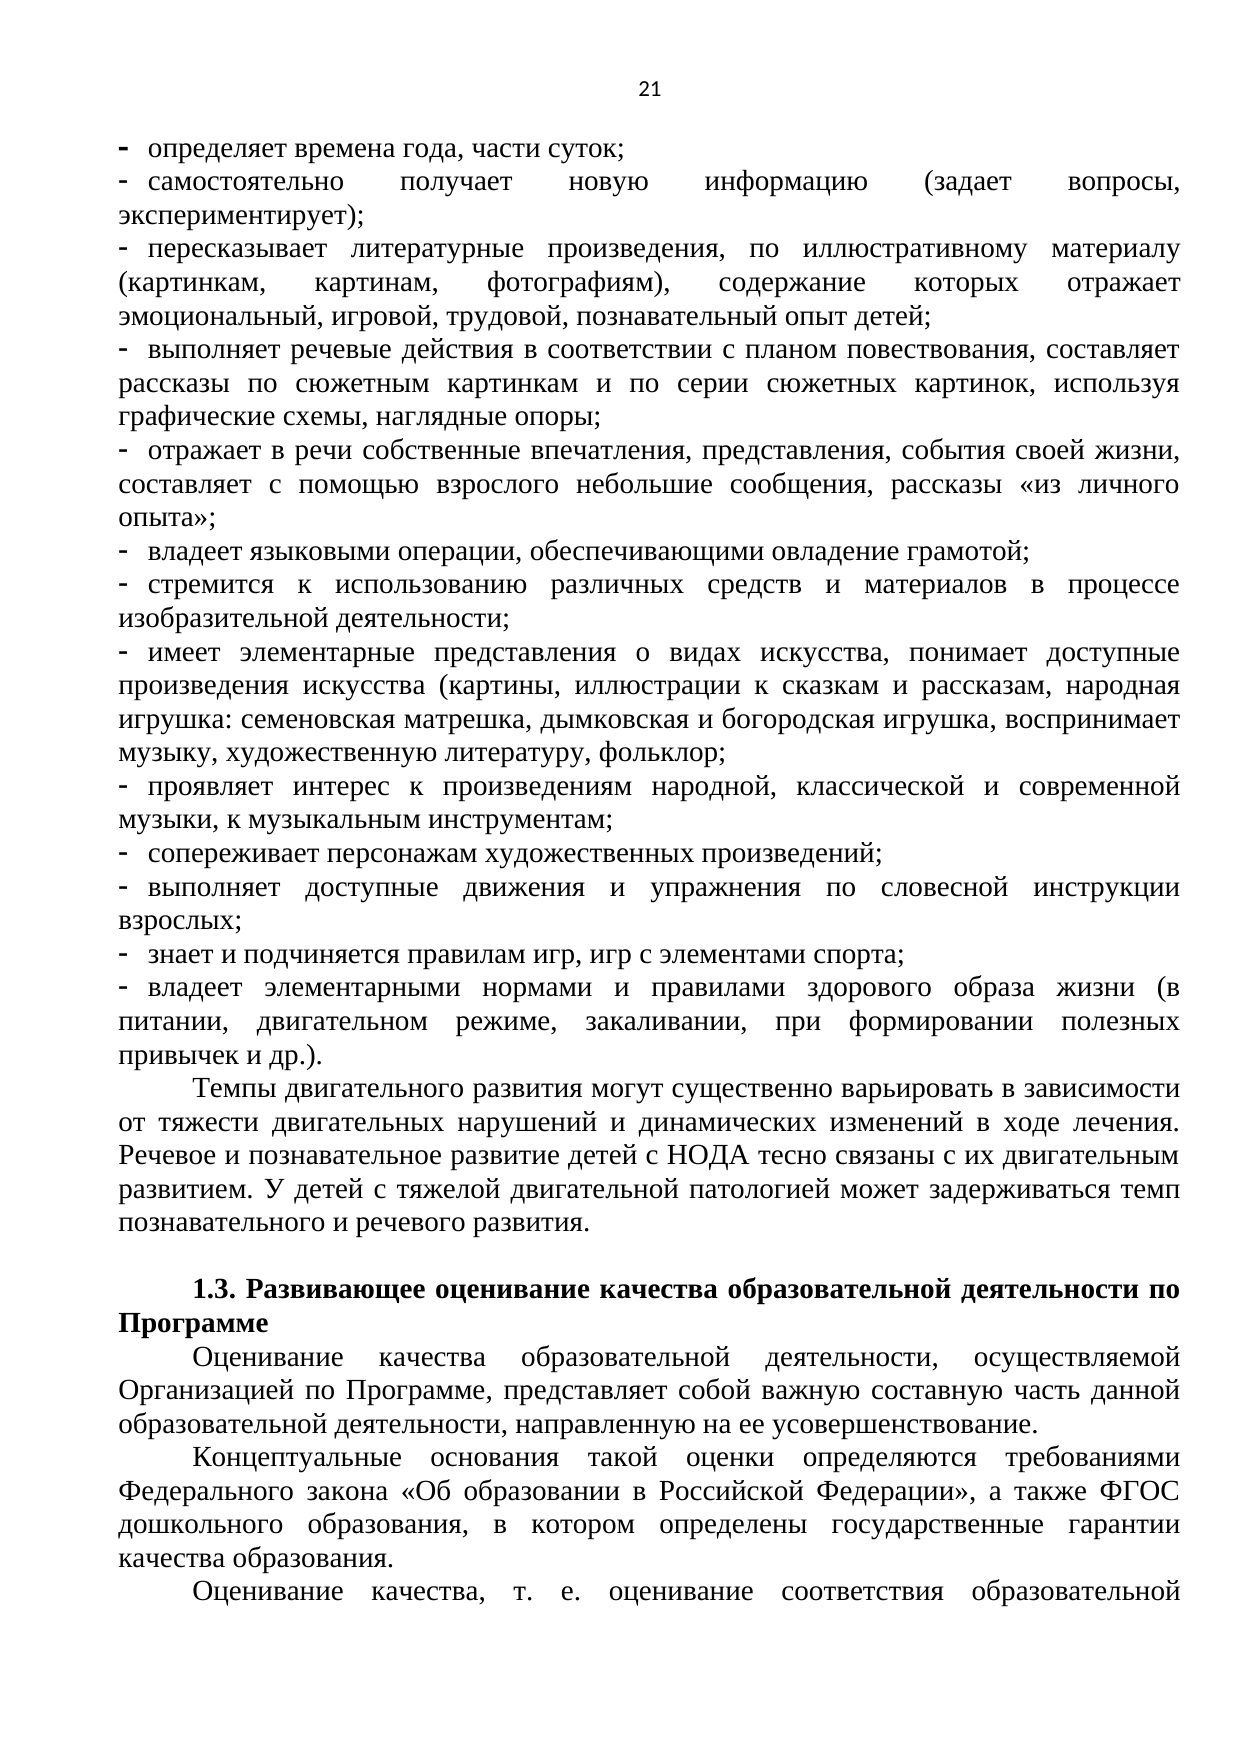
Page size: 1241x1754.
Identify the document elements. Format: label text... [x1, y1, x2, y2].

list пересказывает литературные произведения, по иллюстративному материалу (картинкам, картинам, фотографиям), содержание которых отражает эмоциональный, игровой, трудовой, познавательный опыт детей; [118, 231, 1181, 331]
text Концептуальные основания такой оценки определяются требованиями Федерального закона «Об образовании в Российской Федерации», а также ФГОС дошкольного образования, в котором определены государственные гарантии качества образования. [118, 1439, 1181, 1573]
list владеет языковыми операции, обеспечивающими овладение грамотой; [118, 533, 1181, 566]
list имеет элементарные представления о видах искусства, понимает доступные произведения искусства (картины, иллюстрации к сказкам и рассказам, народная игрушка: семеновская матрешка, дымковская и богородская игрушка, воспринимает музыку, художественную литературу, фольклор; [118, 634, 1181, 768]
list определяет времена года, части суток; [118, 130, 1181, 163]
list знает и подчиняется правилам игр, игр с элементами спорта; [118, 936, 1181, 969]
list владеет элементарными нормами и правилами здорового образа жизни (в питании, двигательном режиме, закаливании, при формировании полезных привычек и др.). [118, 969, 1181, 1070]
list проявляет интерес к произведениям народной, классической и современной музыки, к музыкальным инструментам; [118, 768, 1181, 835]
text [118, 1573, 1181, 1607]
list сопереживает персонажам художественных произведений; [118, 835, 1181, 869]
list выполняет доступные движения и упражнения по словесной инструкции взрослых; [118, 869, 1181, 936]
text 1.3. Развивающее оценивание качества образовательной деятельности по Программе [118, 1272, 1181, 1339]
list отражает в речи собственные впечатления, представления, события своей жизни, составляет с помощью взрослого небольшие сообщения, рассказы «из личного опыта»; [118, 432, 1181, 533]
list стремится к использованию различных средств и материалов в процессе изобразительной деятельности; [118, 566, 1181, 634]
text Оценивание качества образовательной деятельности, осуществляемой Организацией по Программе, представляет собой важную составную часть данной образовательной деятельности, направленную на ее усовершенствование. [118, 1339, 1181, 1439]
list выполняет речевые действия в соответствии с планом повествования, составляет рассказы по сюжетным картинкам и по серии сюжетных картинок, используя графические схемы, наглядные опоры; [118, 331, 1181, 432]
list самостоятельно получает новую информацию (задает вопросы, экспериментирует); [118, 163, 1181, 231]
text Темпы двигательного развития могут существенно варьировать в зависимости от тяжести двигательных нарушений и динамических изменений в ходе лечения. Речевое и познавательное развитие детей с НОДА тесно связаны с их двигательным развитием. У детей с тяжелой двигательной патологией может задерживаться темп познавательного и речевого развития. [118, 1070, 1181, 1238]
